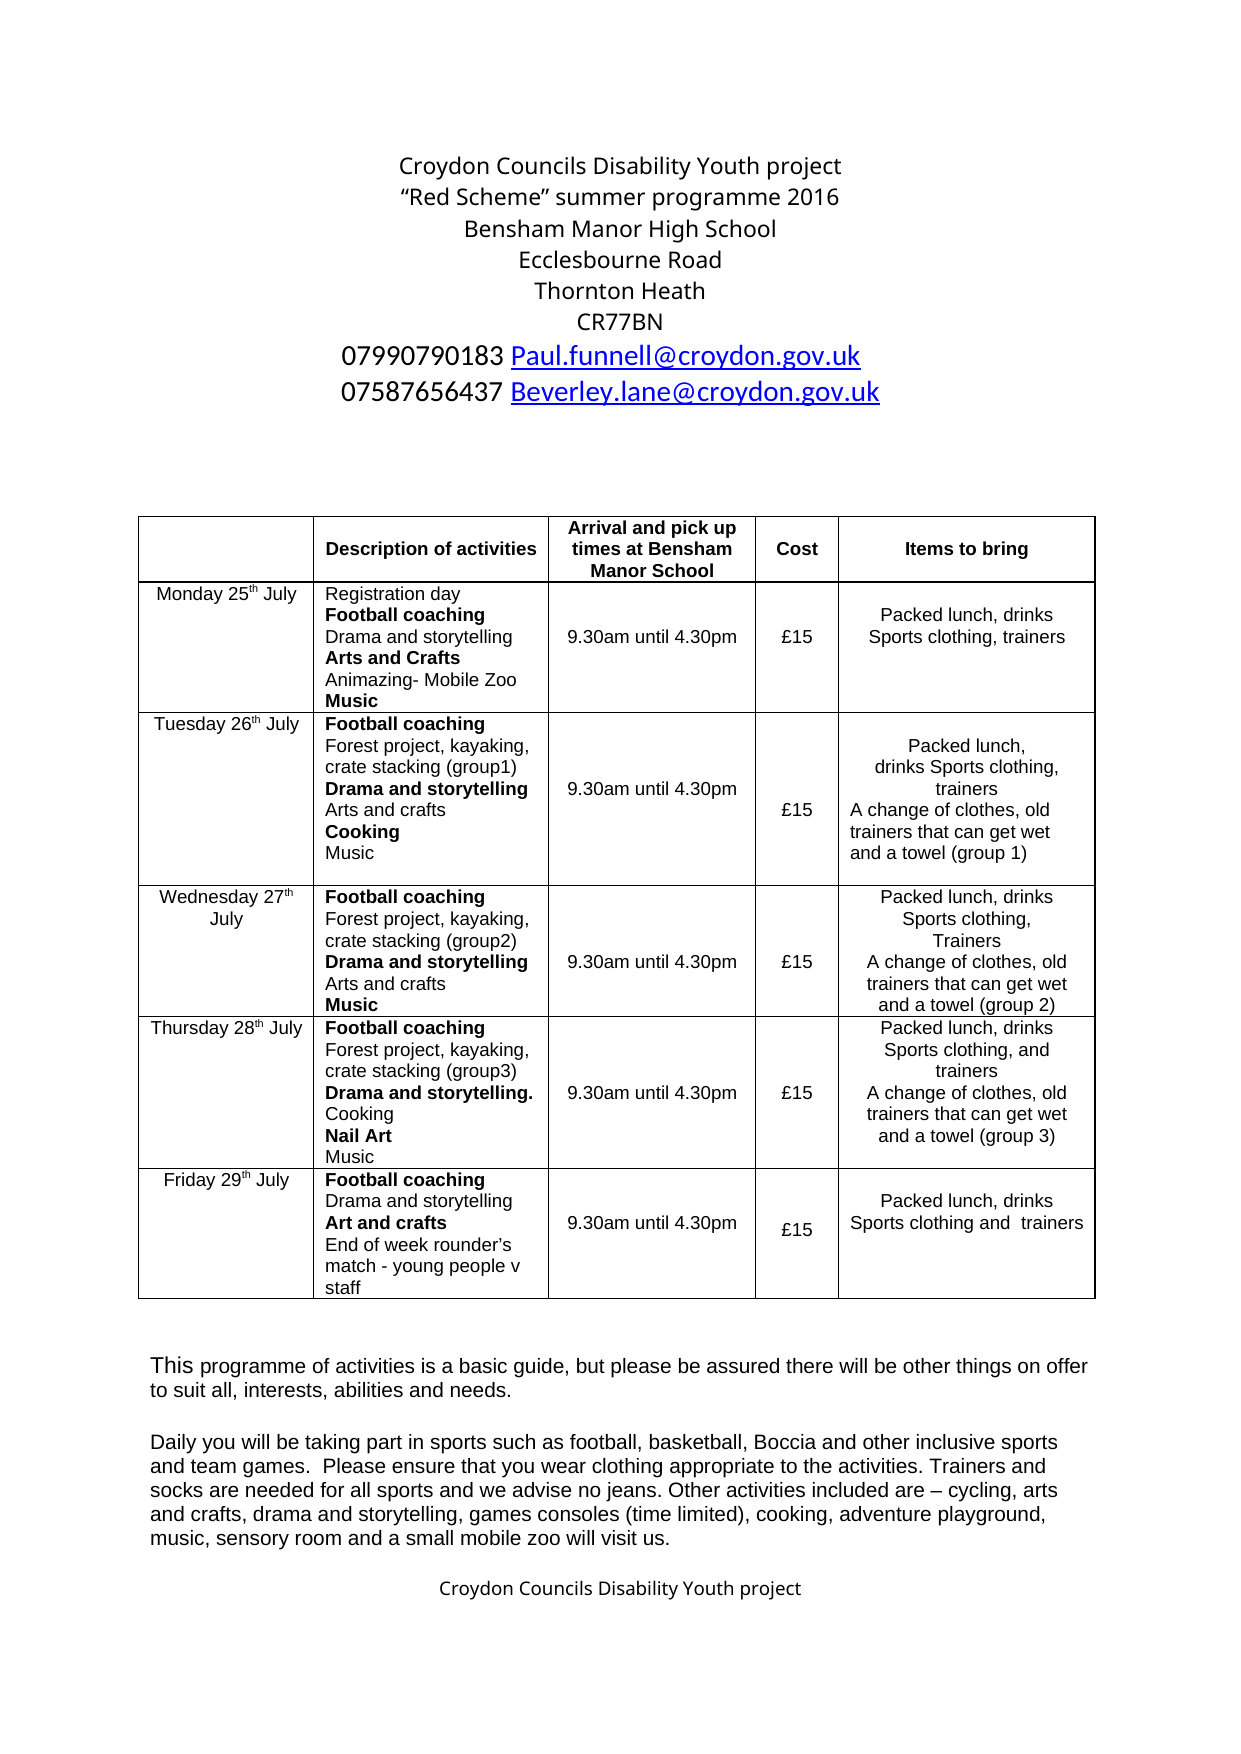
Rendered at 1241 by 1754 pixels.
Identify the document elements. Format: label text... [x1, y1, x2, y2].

table_cell 9.30am until 4.30pm [549, 583, 755, 712]
table_header [139, 517, 313, 581]
text CR77BN [150, 306, 1090, 337]
table_cell Packed lunch, drinks Sports clothing, and trainers A change of clothes, old trainers that can get wet and a towel (group 3) [839, 1017, 1094, 1168]
table_cell Football coaching Forest project, kayaking, crate stacking (group3) Drama and storytelling. Cooking Nail Art Music [314, 1017, 548, 1168]
text 07990790183 Paul.funnell@croydon.gov.uk [150, 337, 1090, 373]
table_cell £15 [756, 886, 838, 1016]
table_cell Registration day Football coaching Drama and storytelling Arts and Crafts Animazing- Mobile Zoo Music [314, 583, 548, 712]
text This programme of activities is a basic guide, but please be assured there will be other things on offer to suit all, interests, abilities and needs. [150, 1352, 1090, 1402]
table_cell Football coaching Forest project, kayaking, crate stacking (group1) Drama and storytelling Arts and crafts Cooking Music [314, 713, 548, 885]
table_cell 9.30am until 4.30pm [549, 1017, 755, 1168]
table_header Cost [756, 517, 838, 581]
table_header Description of activities [314, 517, 548, 581]
text 07587656437 Beverley.lane@croydon.gov.uk [150, 373, 1090, 409]
text Thornton Heath [150, 275, 1090, 306]
table_cell Packed lunch, drinks Sports clothing, Trainers A change of clothes, old trainers that can get wet and a towel (group 2) [839, 886, 1094, 1016]
text Croydon Councils Disability Youth project [150, 150, 1090, 181]
table_cell Football coaching Forest project, kayaking, crate stacking (group2) Drama and storytelling Arts and crafts Music [314, 886, 548, 1016]
text Bensham Manor High School [150, 212, 1090, 244]
text Ecclesbourne Road [150, 244, 1090, 275]
table_cell Packed lunch, drinks Sports clothing, trainers [839, 583, 1094, 712]
table_cell 9.30am until 4.30pm [549, 886, 755, 1016]
table_header Arrival and pick up times at Bensham Manor School [549, 517, 755, 581]
text Croydon Councils Disability Youth project [150, 1576, 1090, 1601]
table_cell £15 [756, 713, 838, 885]
table_cell Thursday 28th July [139, 1017, 313, 1168]
table_cell Football coaching Drama and storytelling Art and crafts End of week rounder’s match - young people v staff [314, 1169, 548, 1298]
table_cell £15 [756, 1017, 838, 1168]
table_header Items to bring [839, 517, 1094, 581]
text Daily you will be taking part in sports such as football, basketball, Boccia and other inclusive sports and team games. Please ensure that you wear clothing appropriate to the activities. Trainers and socks are needed for all sports and we advise no jeans. Other activities included are – cycling, arts and crafts, drama and storytelling, games consoles (time limited), cooking, adventure playground, music, sensory room and a small mobile zoo will visit us. [150, 1430, 1090, 1550]
table_cell 9.30am until 4.30pm [549, 713, 755, 885]
table_cell Friday 29th July [139, 1169, 313, 1298]
table_cell Monday 25th July [139, 583, 313, 712]
text “Red Scheme” summer programme 2016 [150, 181, 1090, 212]
table_cell Packed lunch, drinks Sports clothing and trainers [839, 1169, 1094, 1298]
table_cell Wednesday 27th July [139, 886, 313, 1016]
table_cell £15 [756, 1169, 838, 1298]
table_cell 9.30am until 4.30pm [549, 1169, 755, 1298]
table_cell Packed lunch, drinks Sports clothing, trainers A change of clothes, old trainers that can get wet and a towel (group 1) [839, 713, 1094, 885]
table_cell £15 [756, 583, 838, 712]
table_cell Tuesday 26th July [139, 713, 313, 885]
